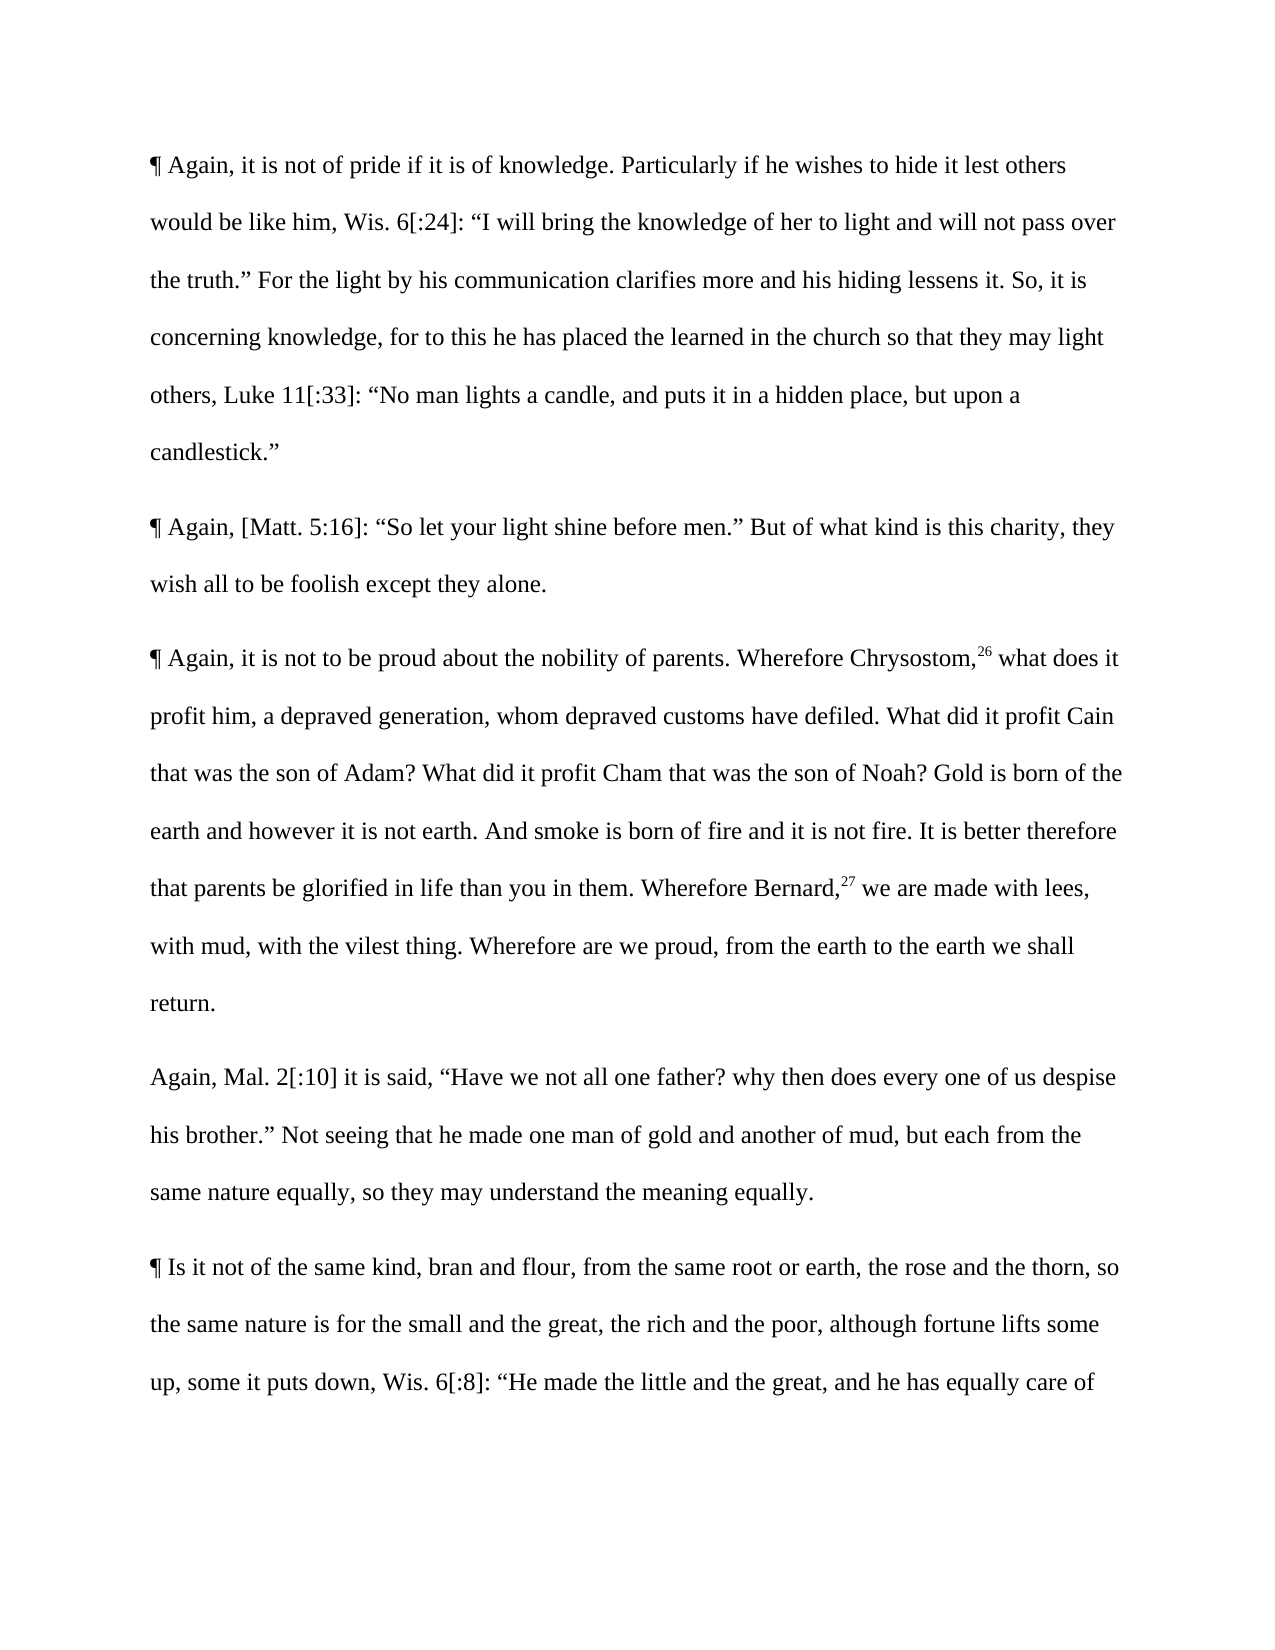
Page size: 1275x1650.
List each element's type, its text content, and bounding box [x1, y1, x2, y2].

text Again, Mal. 2[:10] it is said, “Have we not all one father? why then does every one of us despise his brother.” Not seeing that he made one man of gold and another of mud, but each from the same nature equally, so they may understand the meaning equally. [150, 1062, 1125, 1206]
text ¶ Again, [Matt. 5:16]: “So let your light shine before men.” But of what kind is this charity, they wish all to be foolish except they alone. [150, 512, 1125, 598]
text ¶ Again, it is not to be proud about the nobility of parents. Wherefore Chrysostom, what does it profit him, a depraved generation, whom depraved customs have defiled. What did it profit Cain that was the son of Adam? What did it profit Cham that was the son of Noah? Gold is born of the earth and however it is not earth. And smoke is born of fire and it is not fire. It is better therefore that parents be glorified in life than you in them. Wherefore Bernard, we are made with lees, with mud, with the vilest thing. Wherefore are we proud, from the earth to the earth we shall return. [150, 643, 1125, 1017]
text ¶ Again, it is not of pride if it is of knowledge. Particularly if he wishes to hide it lest others would be like him, Wis. 6[:24]: “I will bring the knowledge of her to light and will not pass over the truth.” For the light by his communication clarifies more and his hiding lessens it. So, it is concerning knowledge, for to this he has placed the learned in the church so that they may light others, Luke 11[:33]: “No man lights a candle, and puts it in a hidden place, but upon a candlestick.” [150, 150, 1125, 466]
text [150, 1252, 1125, 1395]
